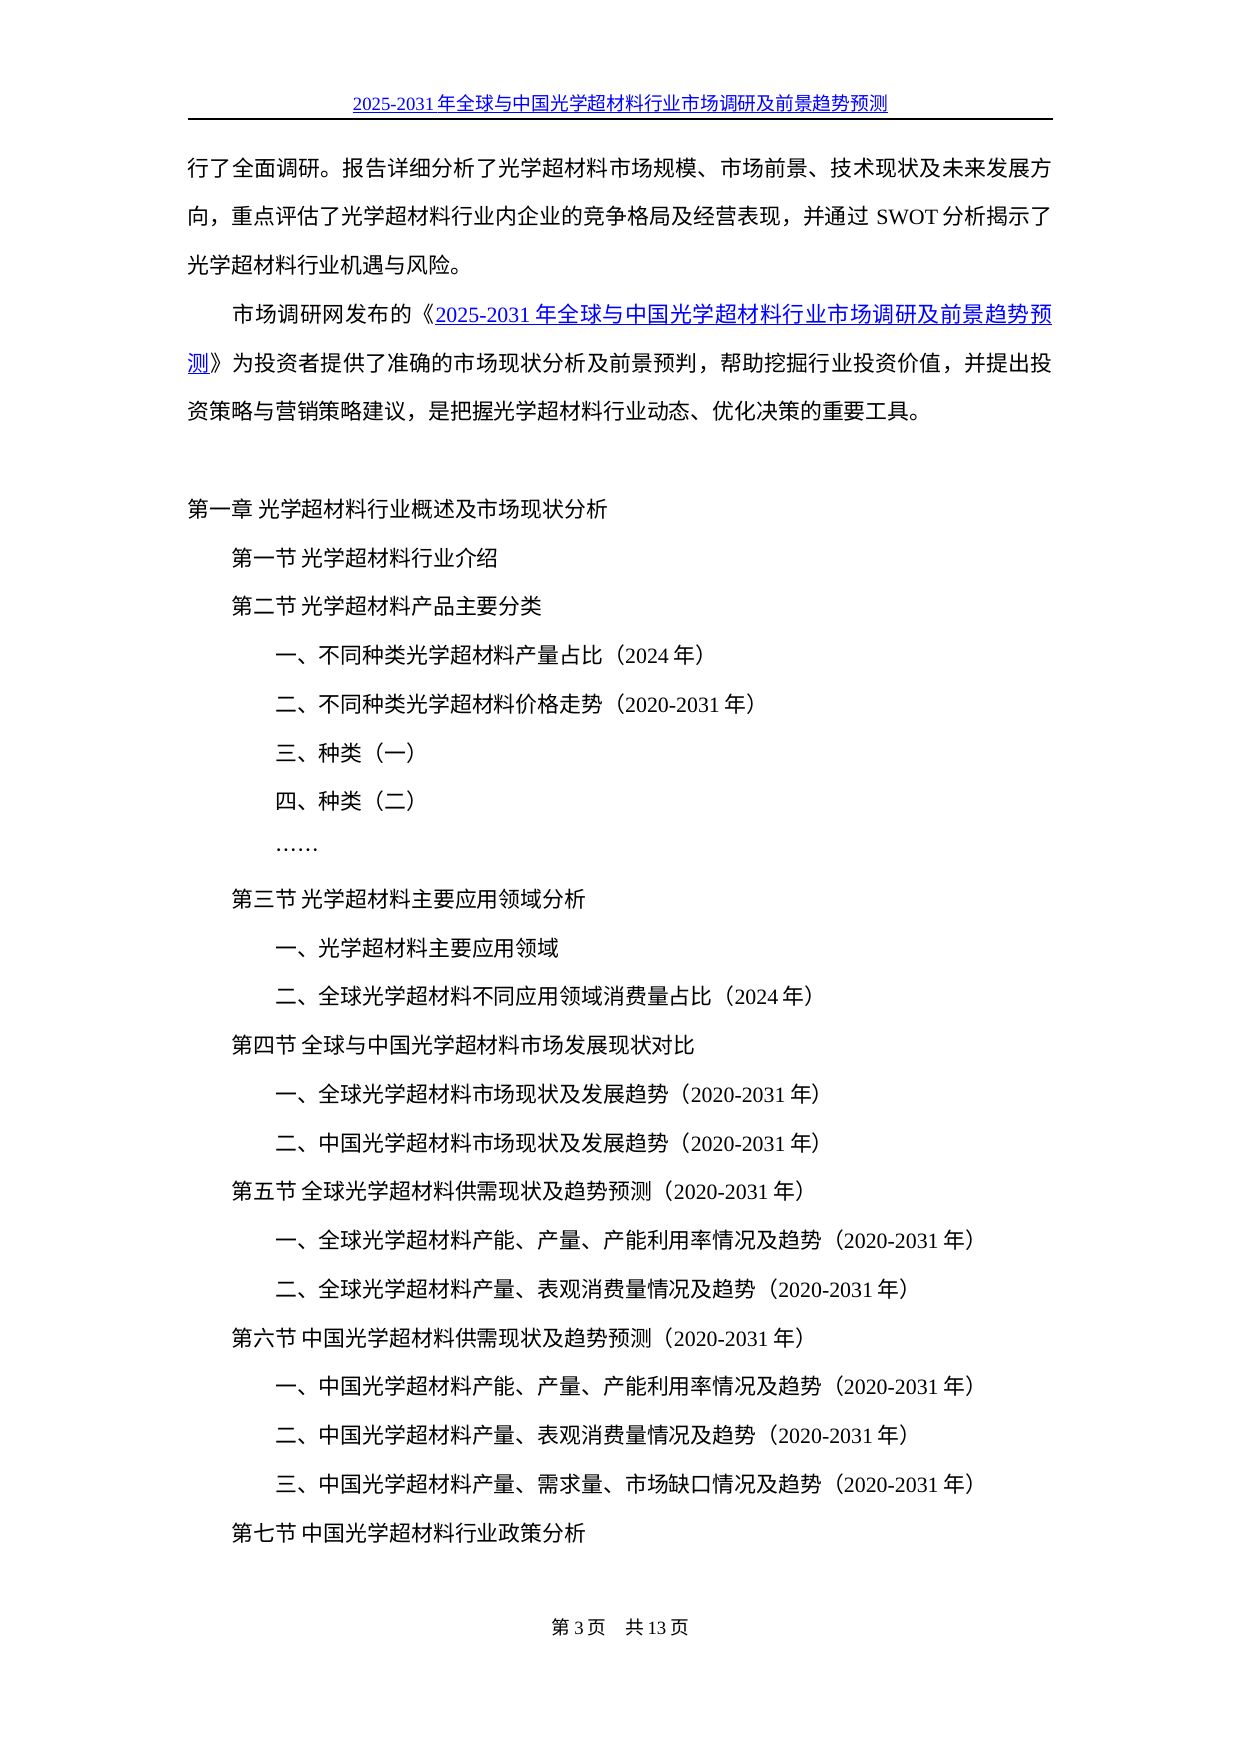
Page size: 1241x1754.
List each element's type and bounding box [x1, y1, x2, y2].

text [187, 150, 1053, 1548]
